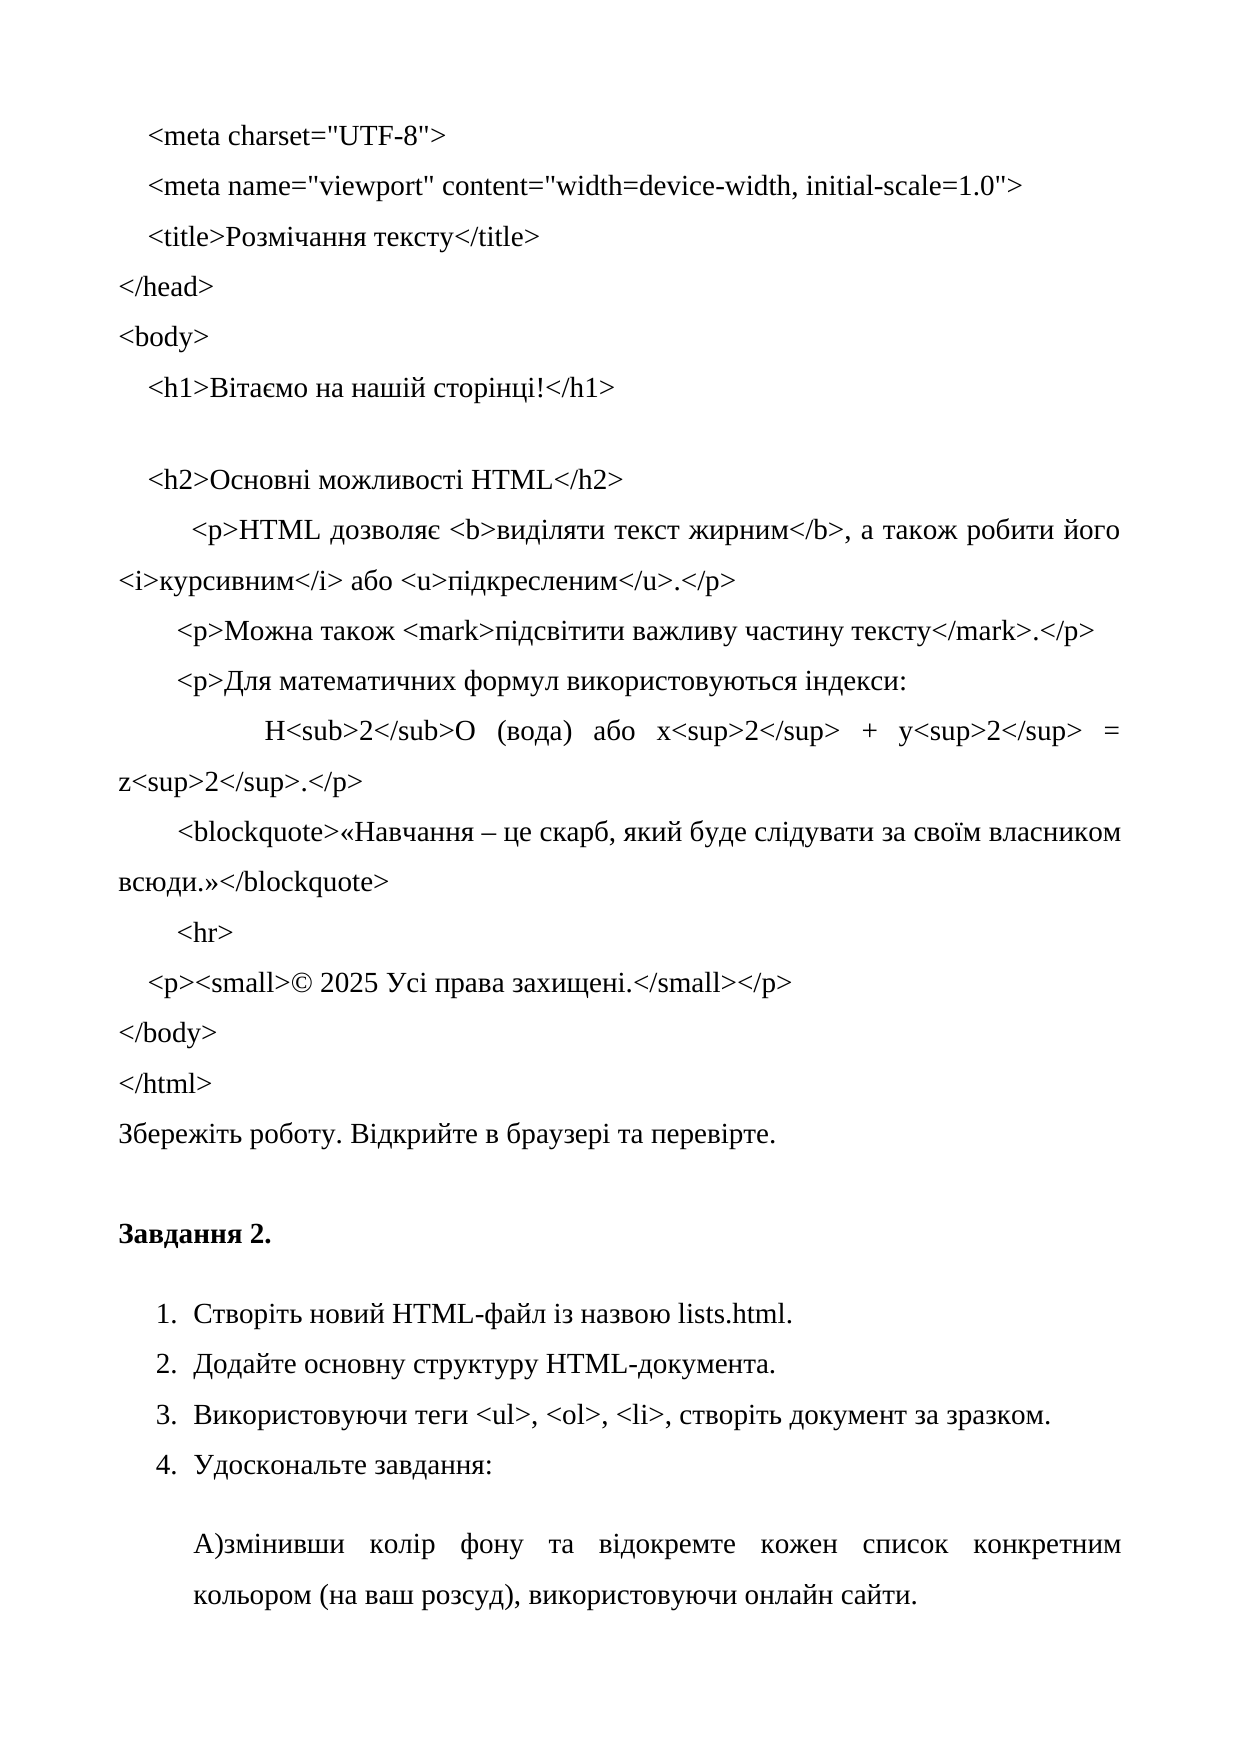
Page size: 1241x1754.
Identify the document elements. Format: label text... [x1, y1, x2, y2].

text <p>Можна також <mark>підсвітити важливу частину тексту</mark>.</p> [118, 613, 1122, 646]
text H<sub>2</sub>O (вода) або x<sup>2</sup> + y<sup>2</sup> = z<sup>2</sup>.</p> [118, 713, 1122, 797]
text А)змінивши колір фону та відокремте кожен список конкретним кольором (на ваш розсуд), використовуючи онлайн сайти. [193, 1527, 1122, 1610]
text <p><small>© 2025 Усі права захищені.</small></p> [118, 965, 1122, 999]
text <title>Розмічання тексту</title> [118, 219, 1122, 252]
list Удоскональте завдання: [156, 1447, 1122, 1481]
text Збережіть роботу. Відкрийте в браузері та перевірте. [118, 1116, 1122, 1149]
text <p>HTML дозволяє <b>виділяти текст жирним</b>, а також робити його <i>курсивним</i> або <u>підкресленим</u>.</p> [118, 512, 1122, 596]
text Завдання 2. [118, 1217, 1122, 1250]
text <h2>Основні можливості HTML</h2> [118, 462, 1122, 496]
text <blockquote>«Навчання – це скарб, який буде слідувати за своїм власником всюди.»</blockquote> [118, 814, 1122, 898]
text <meta charset="UTF-8"> [118, 118, 1122, 152]
text <h1>Вітаємо на нашій сторінці!</h1> [118, 370, 1122, 403]
text <hr> [118, 915, 1122, 948]
text </html> [118, 1066, 1122, 1099]
list Додайте основну структуру HTML-документа. [156, 1346, 1122, 1380]
text <p>Для математичних формул використовуються індекси: [118, 663, 1122, 697]
list Створіть новий HTML-файл із назвою lists.html. [156, 1296, 1122, 1330]
text </head> [118, 269, 1122, 303]
text <body> [118, 319, 1122, 353]
list Використовуючи теги <ul>, <ol>, <li>, створіть документ за зразком. [156, 1397, 1122, 1430]
text <meta name="viewport" content="width=device-width, initial-scale=1.0"> [118, 168, 1122, 202]
text </body> [118, 1015, 1122, 1049]
